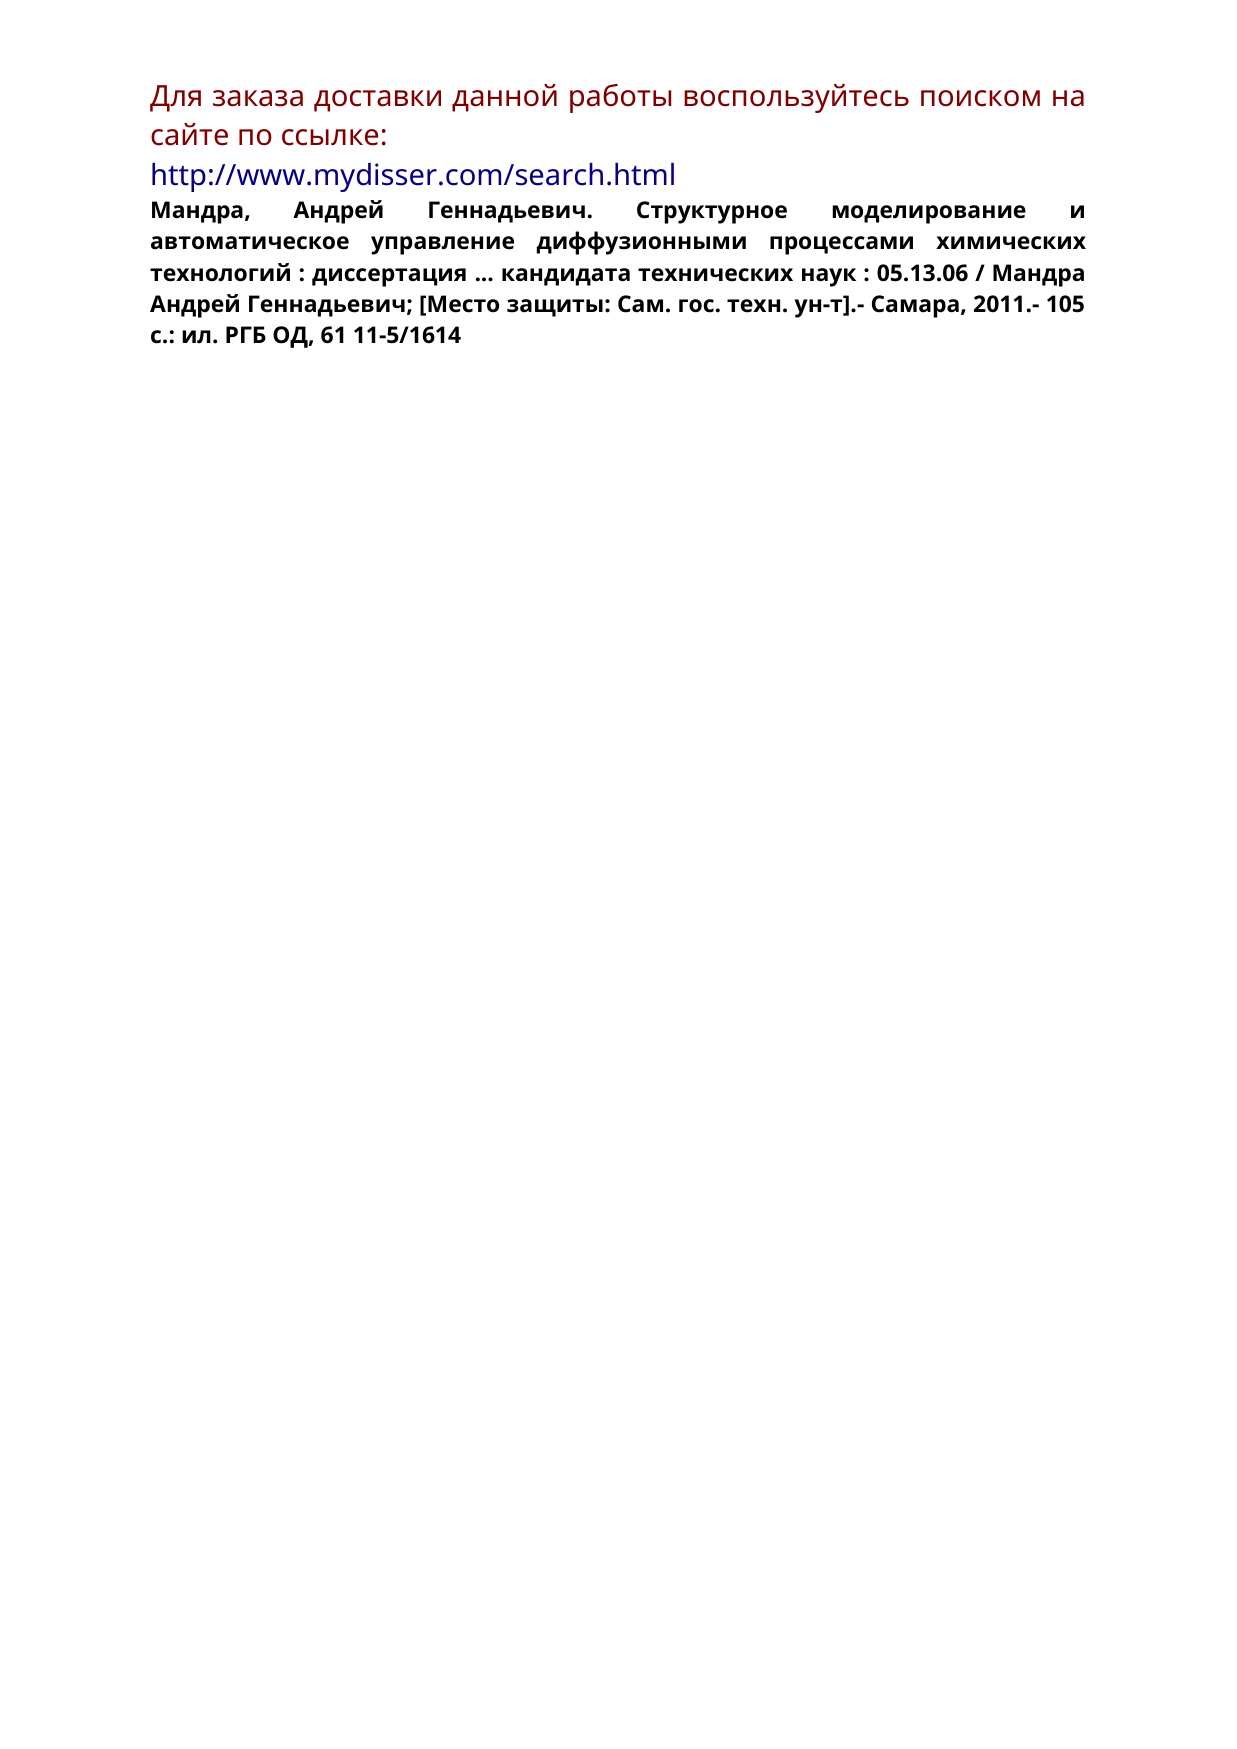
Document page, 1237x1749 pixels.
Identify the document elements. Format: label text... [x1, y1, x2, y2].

text Мандра, Андрей Геннадьевич. Структурное моделирование и автоматическое управление диффузионными процессами химических технологий : диссертация ... кандидата технических наук : 05.13.06 / Мандра Андрей Геннадьевич; [Место защиты: Сам. гос. техн. ун-т].- Самара, 2011.- 105 с.: ил. РГБ ОД, 61 11-5/1614 [150, 194, 1086, 350]
